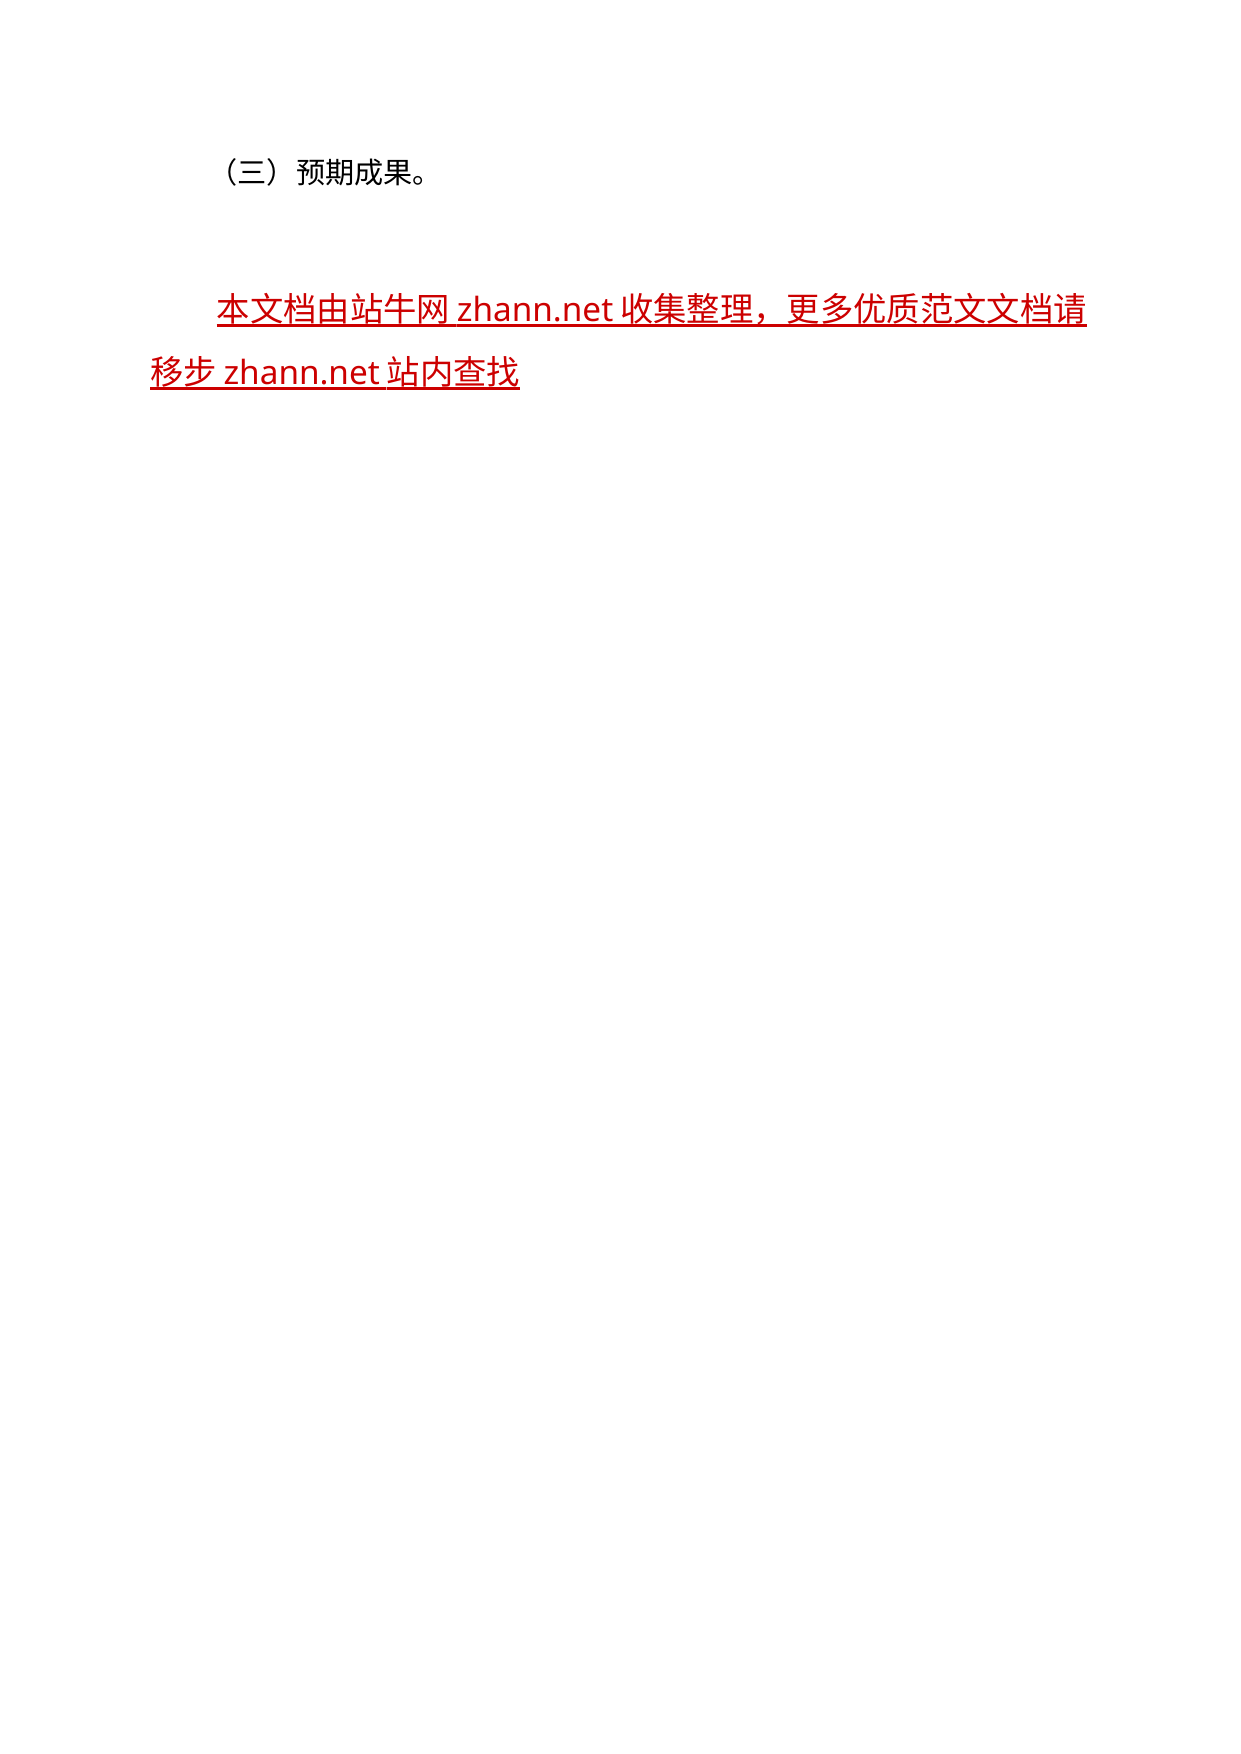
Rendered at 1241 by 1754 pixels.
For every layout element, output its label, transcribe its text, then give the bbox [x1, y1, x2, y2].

text 本文档由站牛网zhann.net收集整理，更多优质范文文档请移步zhann.net站内查找 [150, 283, 1090, 394]
text （三）预期成果。 [150, 150, 1090, 192]
